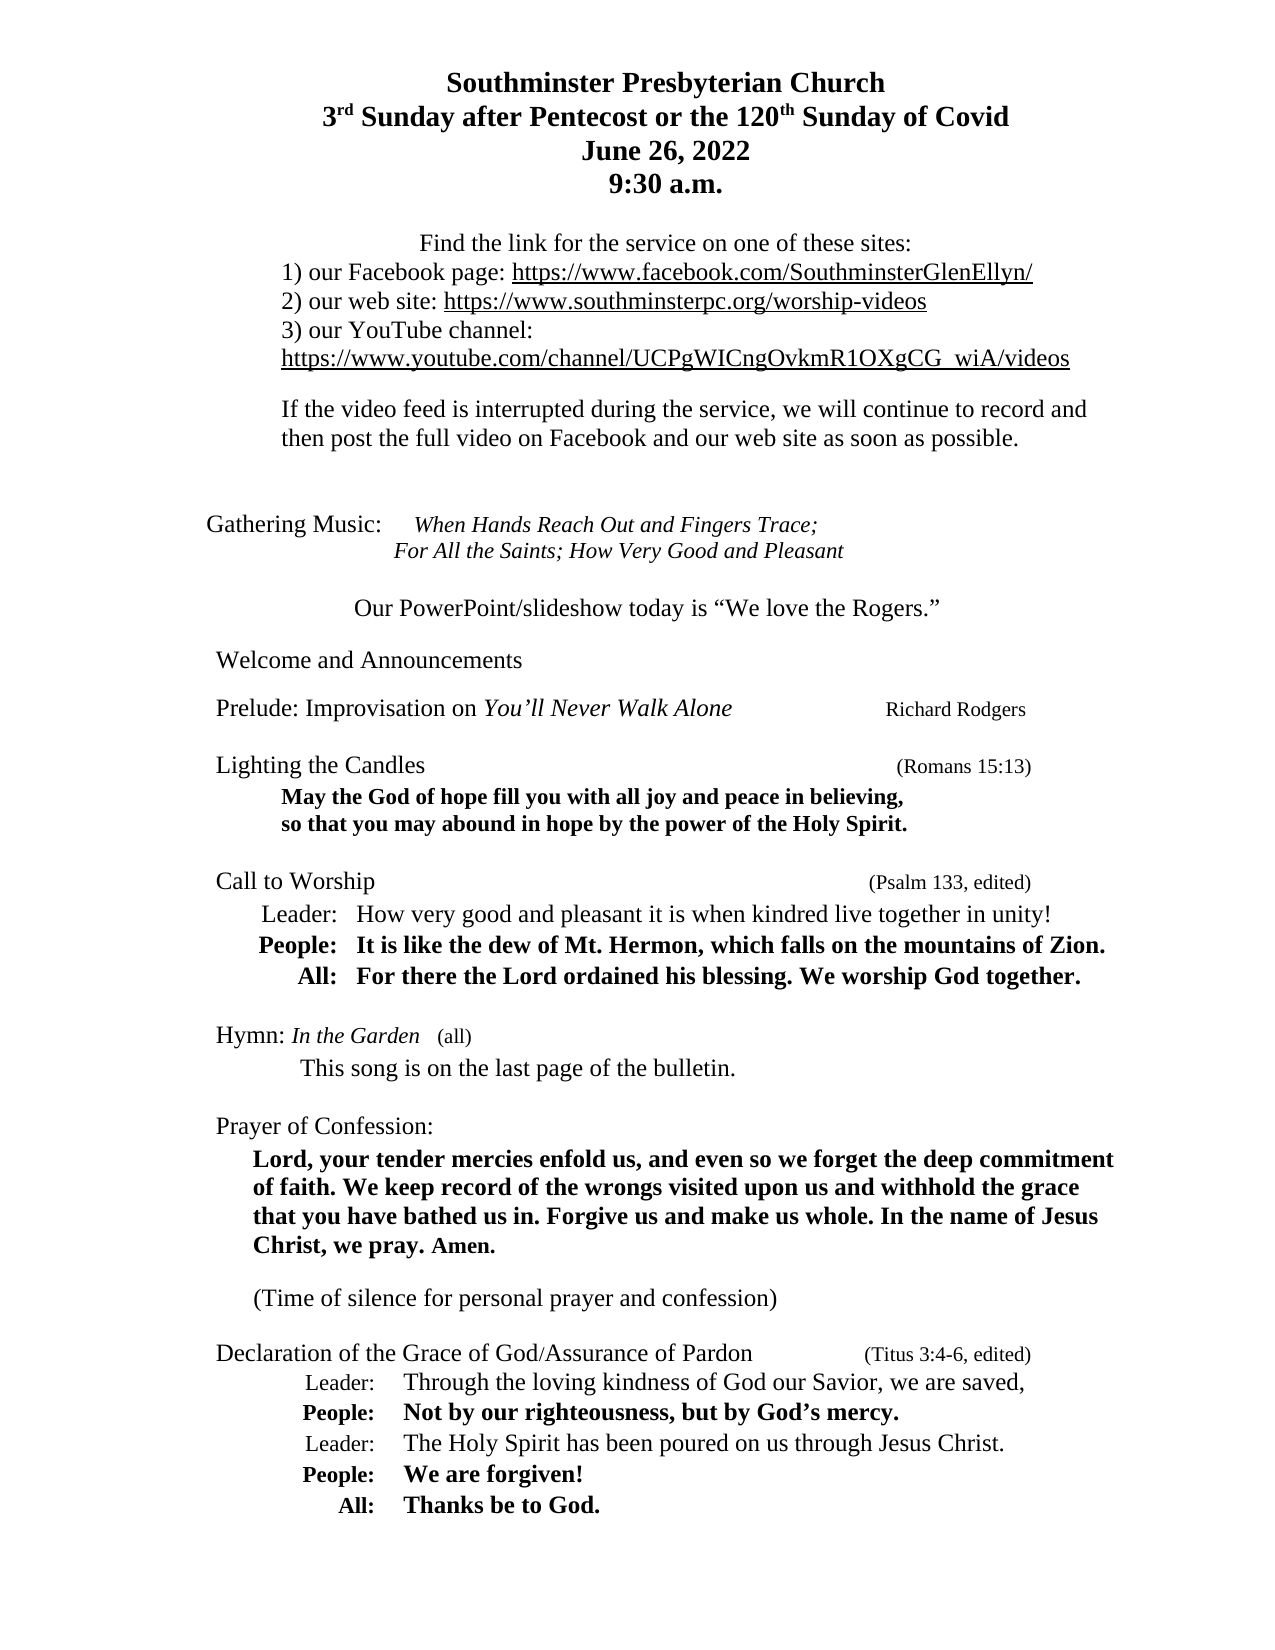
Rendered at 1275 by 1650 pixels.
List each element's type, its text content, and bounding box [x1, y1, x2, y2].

text Hymn: In the Garden (all) [169, 1020, 1125, 1049]
text This song is on the last page of the bulletin. [300, 1053, 1125, 1082]
text 3rd Sunday after Pentecost or the 120th Sunday of Covid [206, 99, 1125, 133]
text (Time of silence for personal prayer and confession) [206, 1283, 1125, 1311]
text Leader: How very good and pleasant it is when kindred live together in unity! [206, 899, 1125, 928]
text Call to Worship (Psalm 133, edited) [169, 866, 1125, 895]
text 9:30 a.m. [206, 166, 1125, 200]
text Prayer of Confession: [169, 1111, 1125, 1139]
text Lord, your tender mercies enfold us, and even so we forget the deep commitment of faith. We keep record of the wrongs visited upon us and withhold the grace that you have bathed us in. Forgive us and make us whole. In the name of Jesus Christ, we pray. Amen. [253, 1144, 1125, 1259]
text Leader: Through the loving kindness of God our Savior, we are saved, [206, 1367, 1125, 1395]
text Lighting the Candles (Romans 15:13) [169, 750, 1125, 779]
text May the God of hope fill you with all joy and peace in believing, so that you may abound in hope by the power of the Holy Spirit. [281, 783, 1125, 836]
text Declaration of the Grace of God/Assurance of Pardon (Titus 3:4-6, edited) [169, 1338, 1125, 1367]
text Welcome and Announcements [169, 646, 1125, 674]
text Our PowerPoint/slideshow today is “We love the Rogers.” [169, 593, 1125, 621]
text Find the link for the service on one of these sites: [206, 228, 1125, 257]
text All: Thanks be to God. [206, 1490, 1125, 1519]
text Prelude: Improvisation on You’ll Never Walk Alone Richard Rodgers [169, 693, 1125, 722]
text If the video feed is interrupted during the service, we will continue to record and then post the full video on Facebook and our web site as soon as possible. [281, 394, 1125, 451]
text Southminster Presbyterian Church [206, 66, 1125, 99]
text 1) our Facebook page: https://www.facebook.com/SouthminsterGlenEllyn/ 2) our web site: https://www.southminsterpc.org/worship-videos 3) our YouTube channel: https://www.youtube.com/channel/UCPgWICngOvkmR1OXgCG_wiA/videos [281, 257, 1125, 372]
text People: We are forgiven! [206, 1459, 1125, 1488]
text All: For there the Lord ordained his blessing. We worship God together. [206, 961, 1125, 990]
text People: Not by our righteousness, but by God’s mercy. [206, 1397, 1125, 1426]
text Gathering Music: When Hands Reach Out and Fingers Trace; For All the Saints; How Very Good and Pleasant [169, 509, 1125, 564]
text People: It is like the dew of Mt. Hermon, which falls on the mountains of Zion. [206, 930, 1125, 959]
text Leader: The Holy Spirit has been poured on us through Jesus Christ. [206, 1428, 1125, 1457]
text June 26, 2022 [206, 133, 1125, 166]
